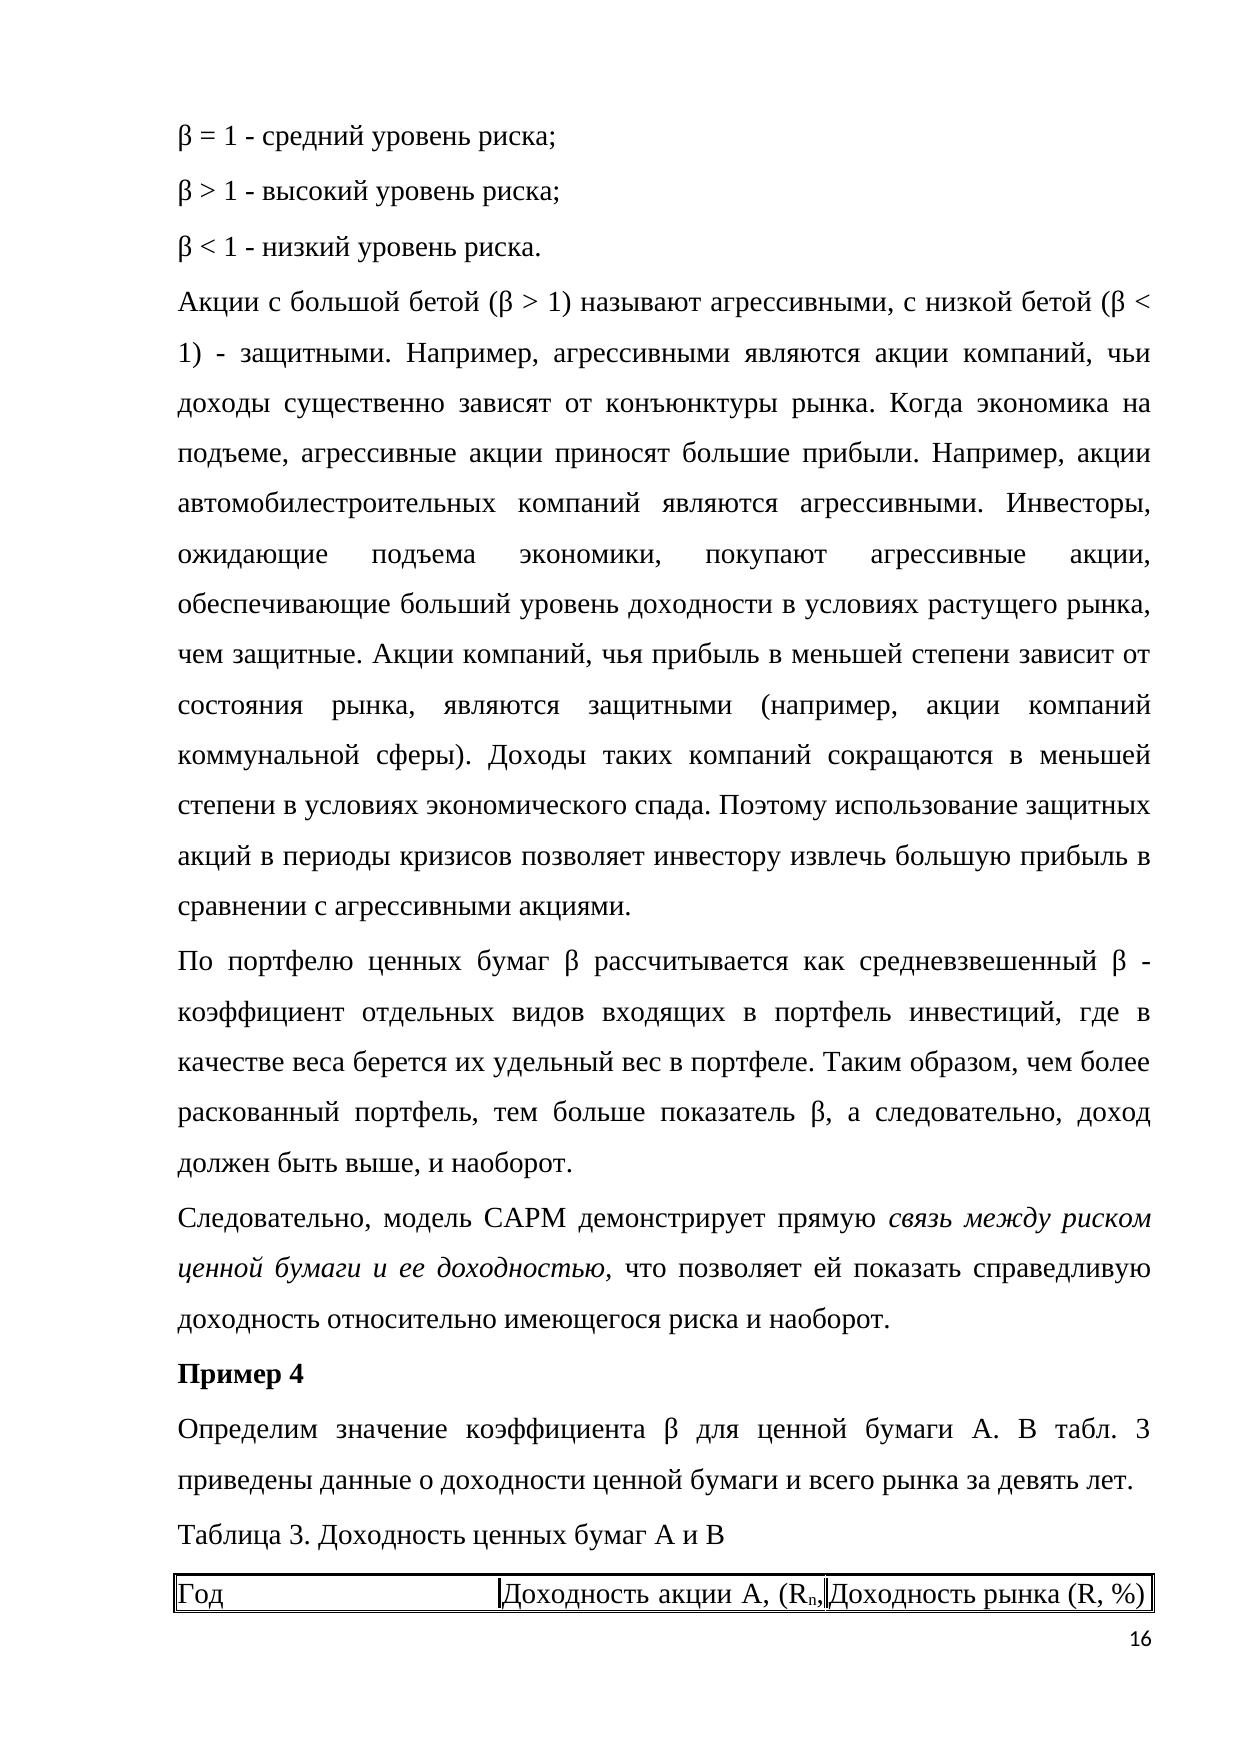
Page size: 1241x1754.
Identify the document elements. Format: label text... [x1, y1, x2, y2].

text Акции с большой бетой (β > 1) называют агрессивными, с низкой бетой (β < 1) - защитными. Например, агрессивными являются акции компаний, чьи доходы существенно зависят от конъюнктуры рынка. Когда экономика на подъеме, агрессивные акции приносят большие прибыли. Например, акции автомобилестроительных компаний являются агрессивными. Инвесторы, ожидающие подъема экономики, покупают агрессивные акции, обеспечивающие больший уровень доходности в условиях растущего рынка, чем защитные. Акции компаний, чья прибыль в меньшей степени зависит от состояния рынка, являются защитными (например, акции компаний коммунальной сферы). Доходы таких компаний сокращаются в меньшей степени в условиях экономического спада. Поэтому использование защитных акций в периоды кризисов позволяет инвестору извлечь большую прибыль в сравнении с агрессивными акциями. [177, 284, 1152, 922]
text β = 1 - средний уровень риска; [177, 118, 1152, 152]
text β < 1 - низкий уровень риска. [177, 229, 1152, 262]
text β > 1 - высокий уровень риска; [177, 173, 1152, 207]
text По портфелю ценных бумаг β рассчитывается как средневзвешенный β - коэффициент отдельных видов входящих в портфель инвестиций, где в качестве веса берется их удельный вес в портфеле. Таким образом, чем более раскованный портфель, тем больше показатель β, а следовательно, доход должен быть выше, и наоборот. [177, 943, 1152, 1178]
text Таблица 3. Доходность ценных бумаг А и В [177, 1517, 1152, 1551]
text Следовательно, модель CAPM демонстрирует прямую связь между риском ценной бумаги и ее доходностью, что позволяет ей показать справедливую доходность относительно имеющегося риска и наоборот. [177, 1200, 1152, 1334]
text Пример 4 [177, 1356, 1152, 1390]
text Определим значение коэффициента β для ценной бумаги А. В табл. 3 приведены данные о доходности ценной бумаги и всего рынка за девять лет. [177, 1412, 1152, 1496]
